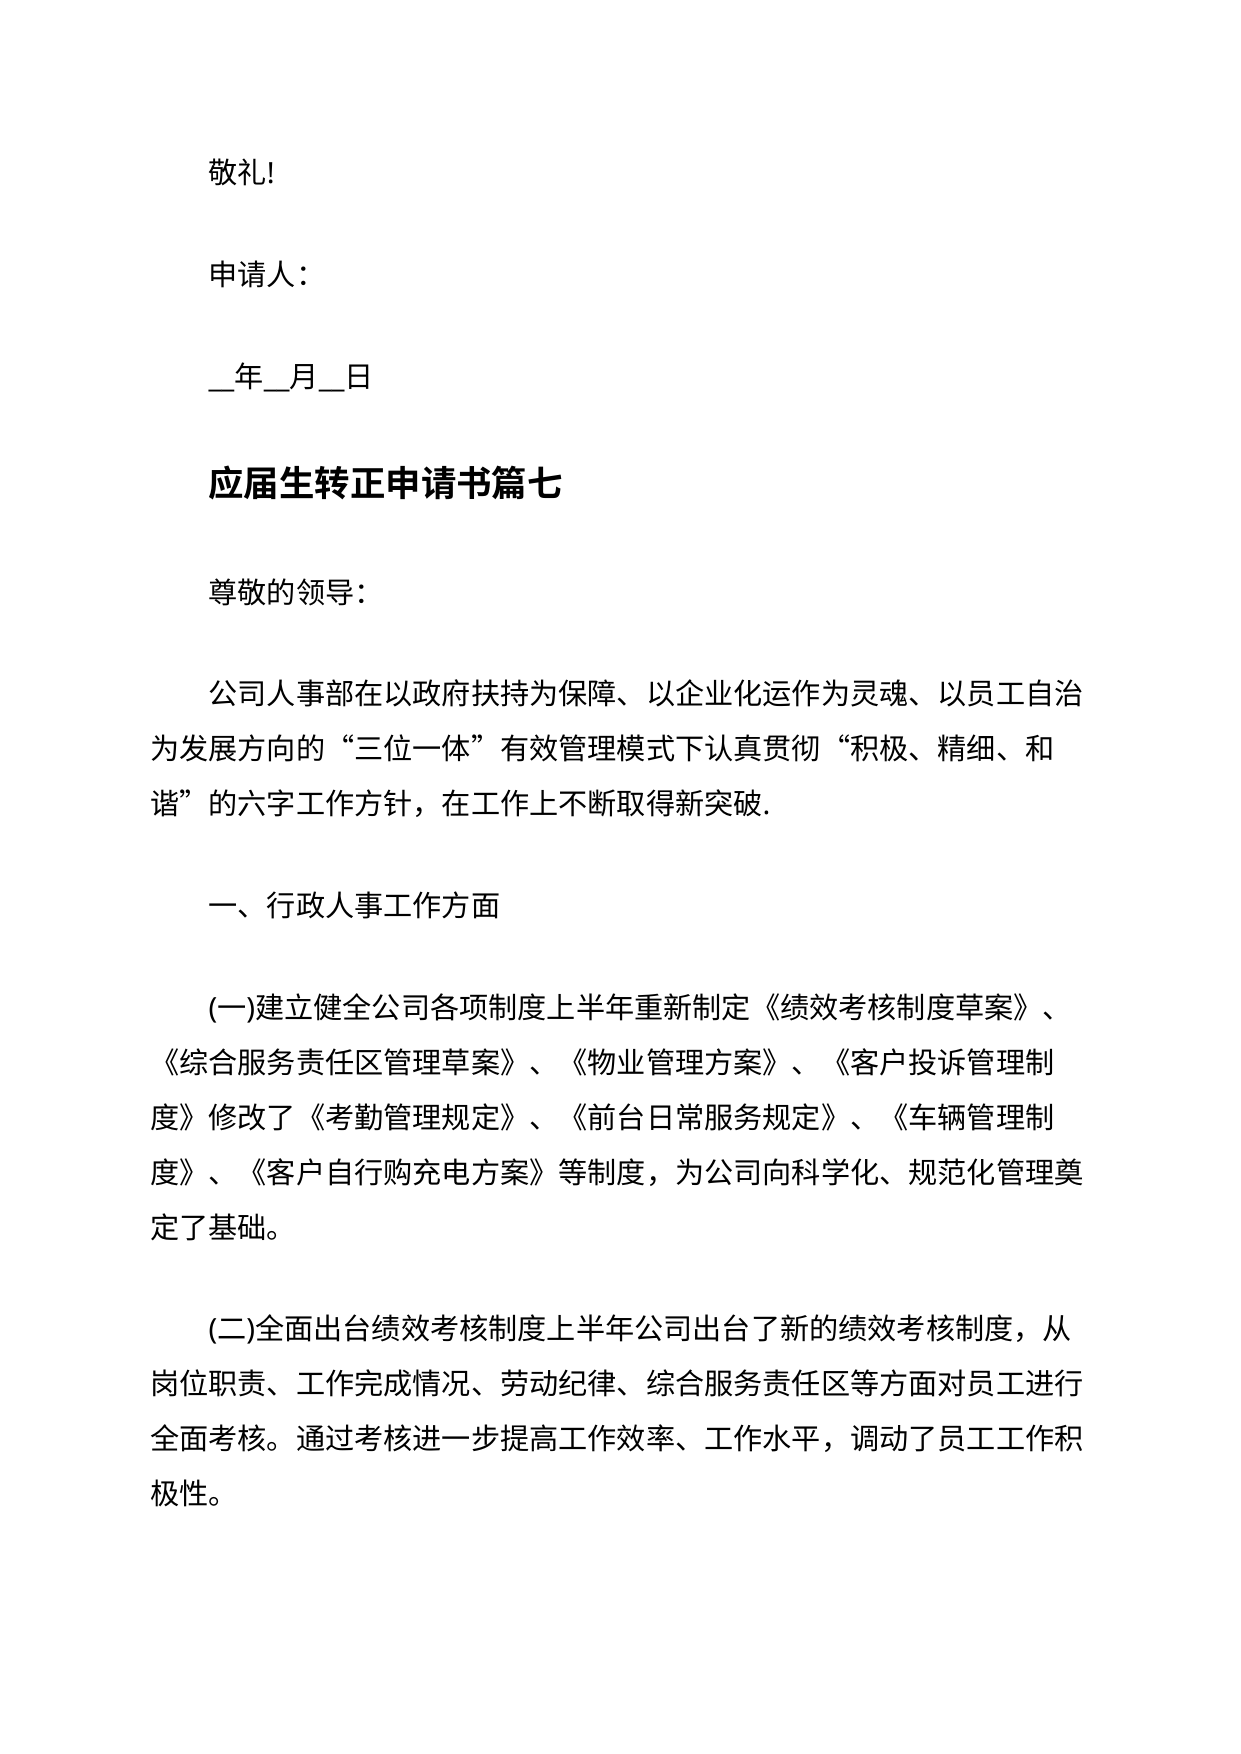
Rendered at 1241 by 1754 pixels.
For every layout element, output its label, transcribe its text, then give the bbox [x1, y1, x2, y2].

text (二)全面出台绩效考核制度上半年公司出台了新的绩效考核制度，从岗位职责、工作完成情况、劳动纪律、综合服务责任区等方面对员工进行全面考核。通过考核进一步提高工作效率、工作水平，调动了员工工作积极性。 [150, 1306, 1090, 1513]
text 一、行政人事工作方面 [150, 883, 1090, 925]
text 敬礼! [150, 150, 1090, 192]
text 申请人： [150, 252, 1090, 294]
text __年__月__日 [150, 354, 1090, 396]
text 尊敬的领导： [150, 569, 1090, 611]
text (一)建立健全公司各项制度上半年重新制定《绩效考核制度草案》、《综合服务责任区管理草案》、《物业管理方案》、《客户投诉管理制度》修改了《考勤管理规定》、《前台日常服务规定》、《车辆管理制度》、《客户自行购充电方案》等制度，为公司向科学化、规范化管理奠定了基础。 [150, 984, 1090, 1246]
text 应届生转正申请书篇七 [150, 456, 1090, 507]
text 公司人事部在以政府扶持为保障、以企业化运作为灵魂、以员工自治为发展方向的“三位一体”有效管理模式下认真贯彻“积极、精细、和谐”的六字工作方针，在工作上不断取得新突破. [150, 671, 1090, 823]
